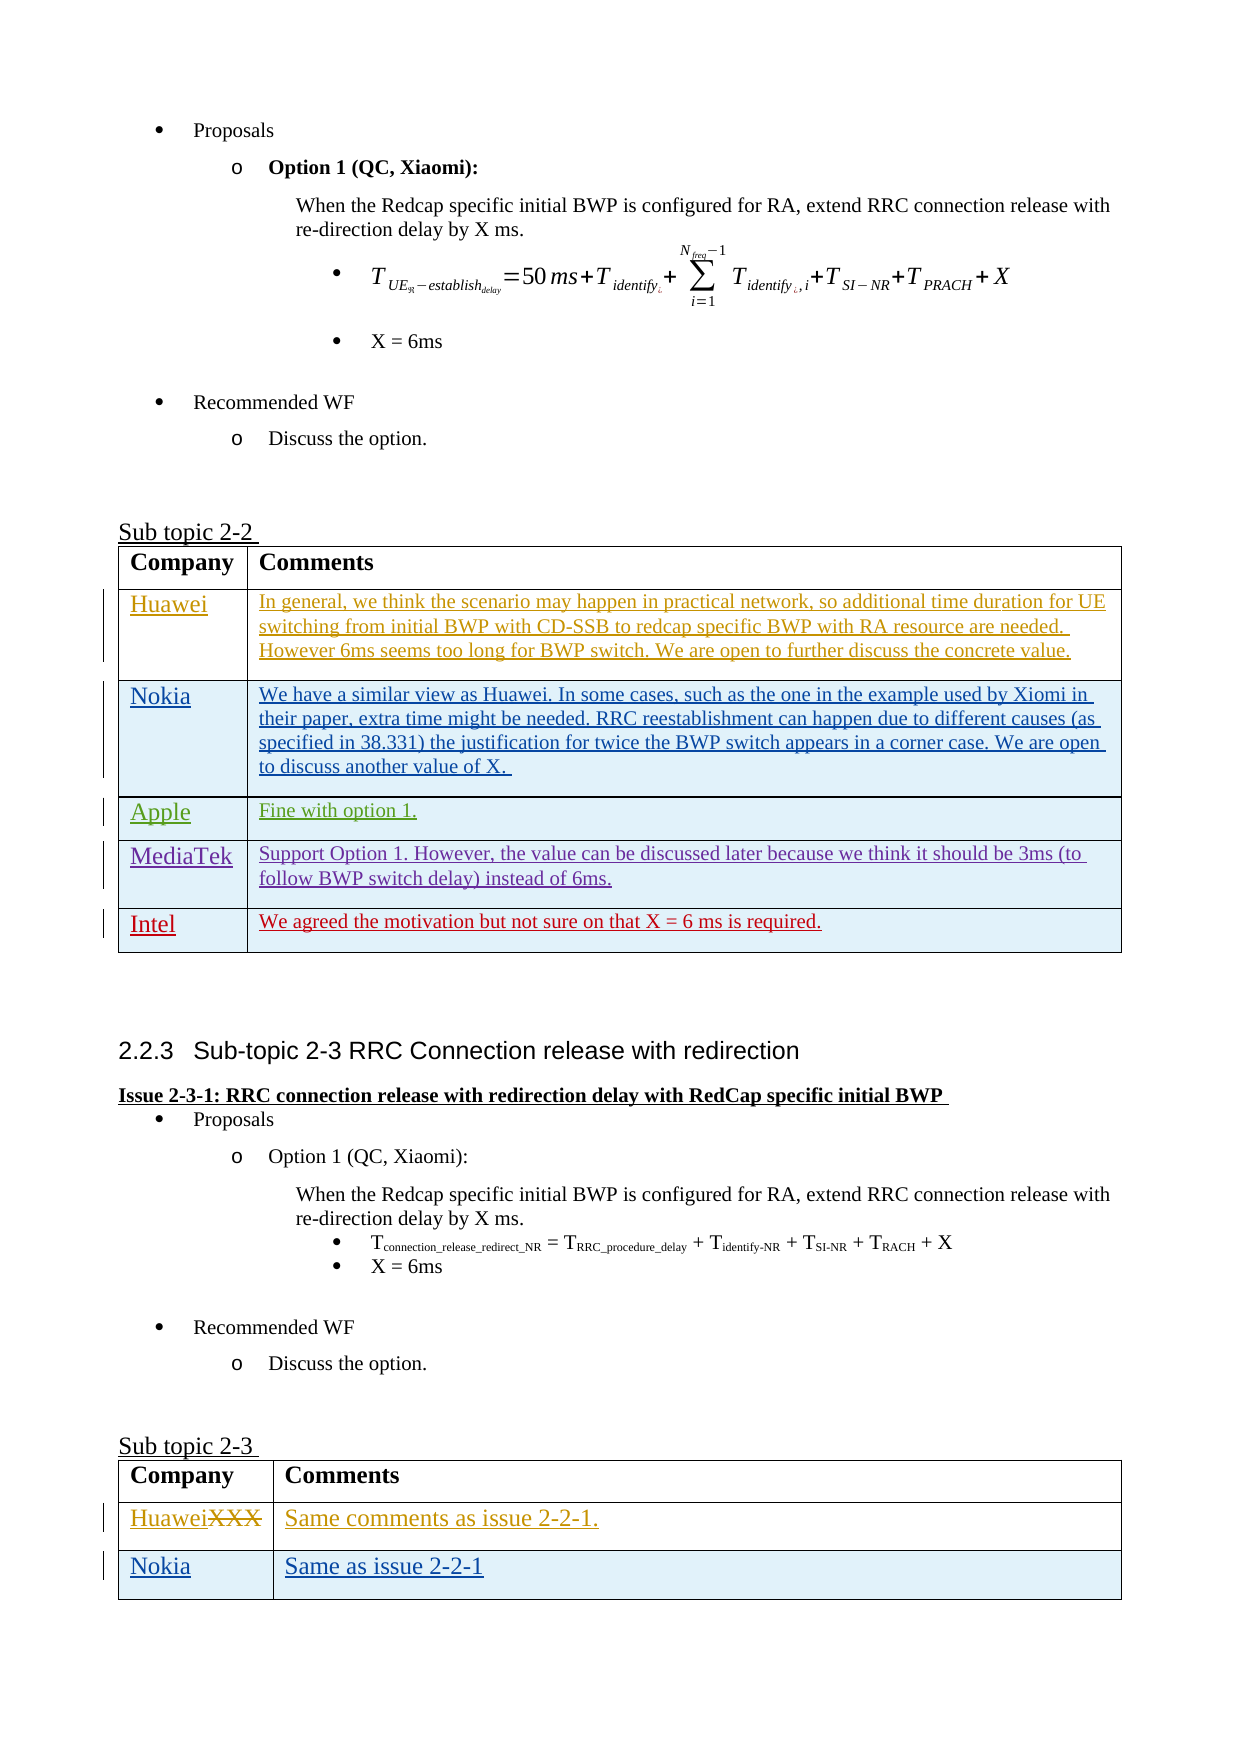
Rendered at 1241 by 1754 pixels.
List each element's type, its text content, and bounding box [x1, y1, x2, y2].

list Discuss the option. [231, 426, 1122, 452]
list Proposals [156, 118, 1122, 142]
list Option 1 (QC, Xiaomi): [231, 1144, 1122, 1169]
list Tconnection_release_redirect_NR = TRRC_procedure_delay + Tidentify-NR + TSI-NR + TRACH + X [333, 1230, 1122, 1254]
list Option 1 (QC, Xiaomi): [231, 154, 1122, 180]
list Recommended WF [156, 390, 1122, 414]
list X = 6ms [333, 1254, 1122, 1278]
list Recommended WF [156, 1315, 1122, 1339]
text Sub topic 2-2 [118, 517, 1122, 546]
text When the Redcap specific initial BWP is configured for RA, extend RRC connection release with re-direction delay by X ms. [296, 1182, 1122, 1230]
table_header Comments [274, 1461, 1121, 1502]
table_header Comments [248, 547, 1121, 588]
table_cell [119, 1503, 273, 1550]
table_cell [274, 1503, 1121, 1550]
text Sub topic 2-3 [118, 1431, 1122, 1459]
table_header Company [119, 547, 247, 588]
text When the Redcap specific initial BWP is configured for RA, extend RRC connection release with re-direction delay by X ms. [296, 193, 1122, 241]
table_cell [248, 590, 1121, 680]
list X = 6ms [333, 329, 1122, 353]
table_header Company [119, 1461, 273, 1502]
table_cell [119, 590, 247, 680]
subtitle Sub-topic 2-3 RRC Connection release with redirection [118, 1036, 1122, 1064]
list Proposals [156, 1107, 1122, 1131]
list Discuss the option. [231, 1351, 1122, 1377]
text Issue 2-3-1: RRC connection release with redirection delay with RedCap specific initial BWP [118, 1083, 1122, 1107]
